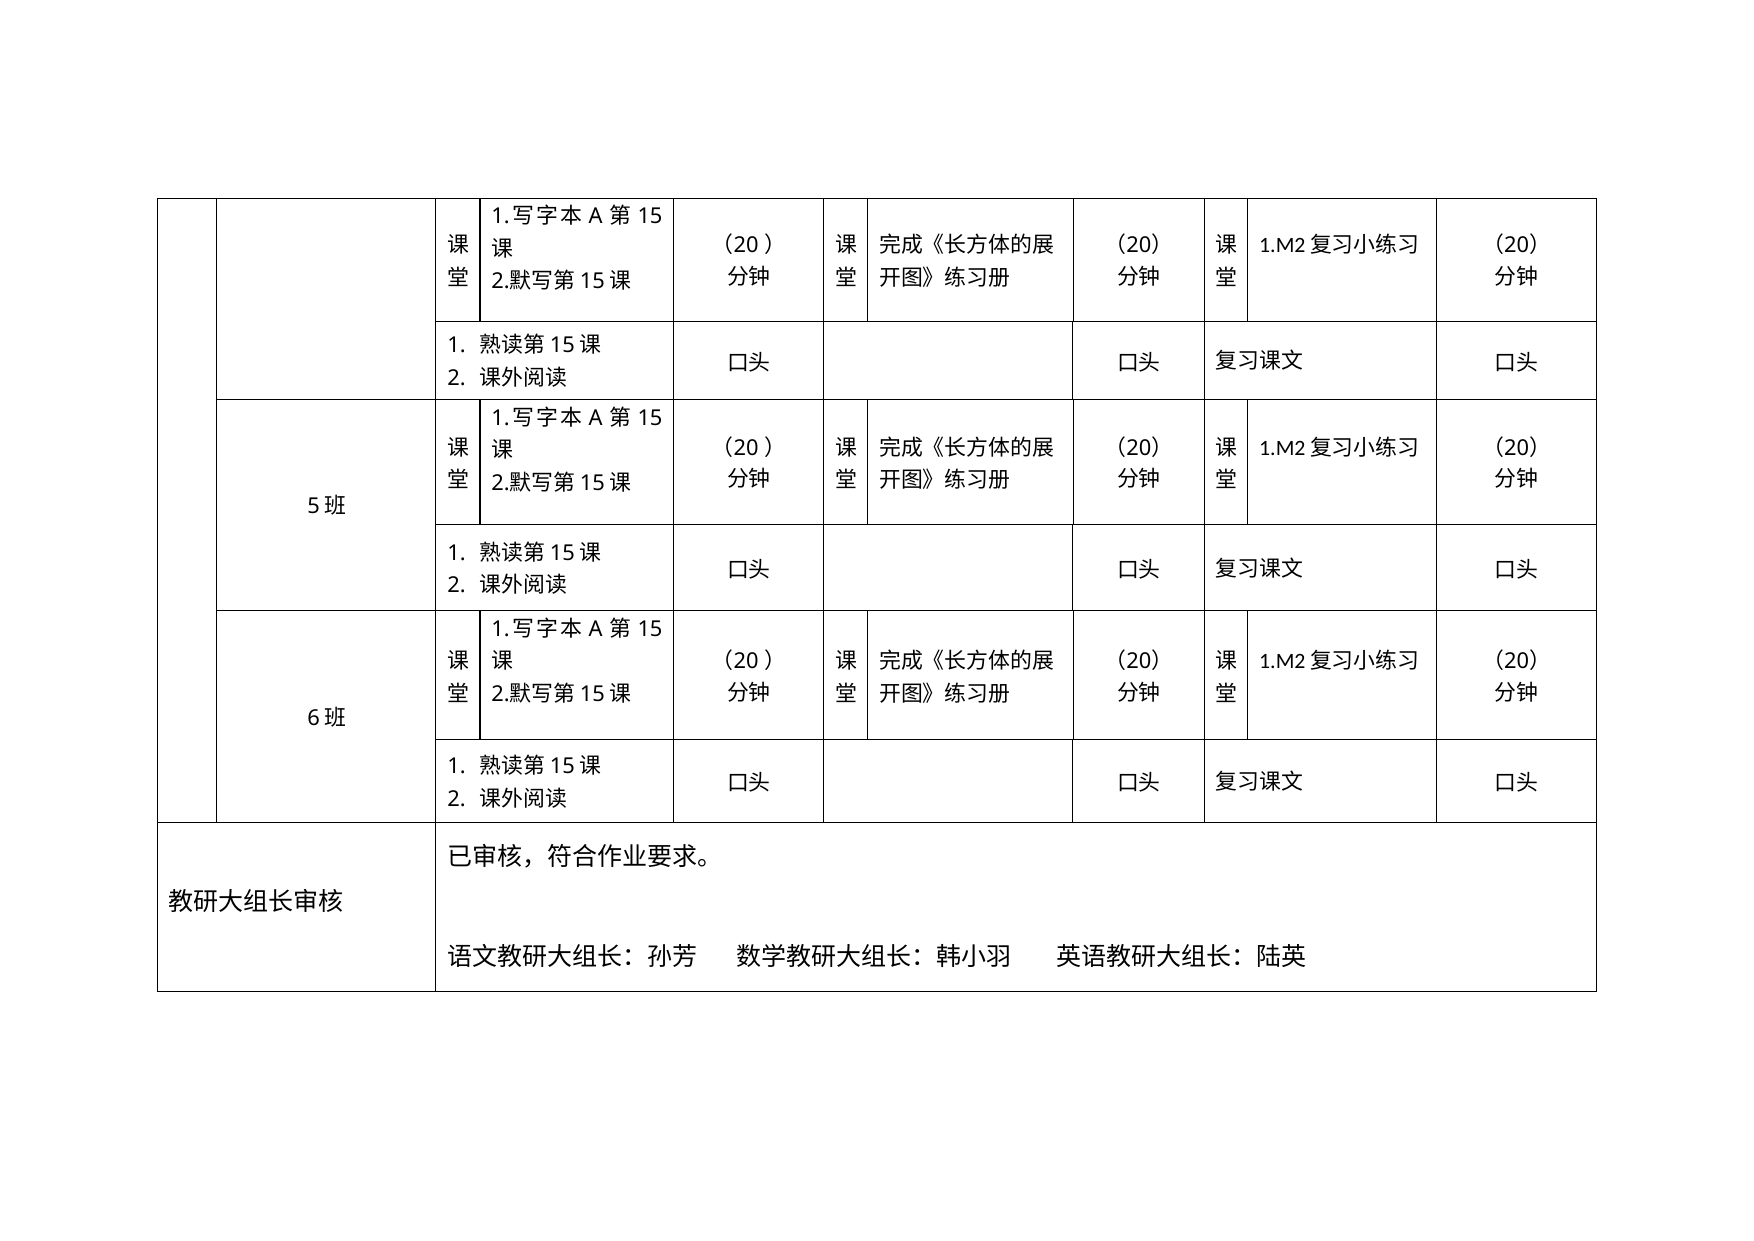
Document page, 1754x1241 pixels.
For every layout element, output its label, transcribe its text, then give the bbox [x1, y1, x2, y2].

table_cell 课 堂 [824, 199, 867, 321]
table_cell 完成《长方体的展开图》练习册 [868, 199, 1073, 321]
table_cell 口头 [1073, 322, 1204, 399]
table_cell 口头 [1073, 525, 1204, 610]
table_cell [824, 740, 1072, 822]
table_cell （20） 分钟 [1437, 611, 1596, 739]
table_cell 复习课文 [1205, 740, 1436, 822]
table_cell 口头 [1437, 740, 1596, 822]
table_cell 课 堂 [1205, 400, 1247, 524]
table_cell 课 堂 [436, 400, 479, 524]
table_cell 熟读第15课 课外阅读 [436, 740, 673, 822]
table_cell （20） 分钟 [1074, 400, 1204, 524]
table_cell 课 堂 [436, 611, 479, 739]
table_cell 1.写字本A第15课 2.默写第15课 [481, 400, 673, 524]
table_cell 课 堂 [1205, 611, 1247, 739]
table_cell [824, 525, 1072, 610]
table_cell （20） 分钟 [1074, 199, 1204, 321]
table_cell 口头 [1073, 740, 1204, 822]
table_cell （20） 分钟 [1437, 199, 1596, 321]
table_cell 熟读第15课 课外阅读 [436, 525, 673, 610]
table_cell （20） 分钟 [1437, 400, 1596, 524]
table_cell 1.M2复习小练习 [1248, 199, 1436, 321]
table_cell 1.M2复习小练习 [1248, 400, 1436, 524]
table_cell 1.写字本A第15课 2.默写第15课 [481, 199, 673, 321]
table_cell 教研大组长审核 [158, 823, 435, 991]
table_cell 完成《长方体的展开图》练习册 [868, 611, 1073, 739]
table_cell 6班 [217, 611, 435, 822]
table_cell （20 ） 分钟 [674, 611, 823, 739]
table_cell 复习课文 [1205, 322, 1436, 399]
table_cell （20 ） 分钟 [674, 199, 823, 321]
table_cell 复习课文 [1205, 525, 1436, 610]
table_cell 口头 [1437, 525, 1596, 610]
table_cell 已审核，符合作业要求。 语文教研大组长：孙芳 数学教研大组长：韩小羽 英语教研大组长：陆英 [436, 823, 1596, 991]
table_cell 熟读第15课 课外阅读 [436, 322, 673, 399]
table_cell 口头 [674, 740, 823, 822]
table_cell 1.M2复习小练习 [1248, 611, 1436, 739]
table_cell （20） 分钟 [1074, 611, 1204, 739]
table_cell 口头 [674, 525, 823, 610]
table_cell 课 堂 [436, 199, 479, 321]
table_cell 口头 [1437, 322, 1596, 399]
table_cell 完成《长方体的展开图》练习册 [868, 400, 1073, 524]
table_cell [217, 199, 435, 399]
table_cell 口头 [674, 322, 823, 399]
table_cell 5班 [217, 400, 435, 610]
table_cell [824, 322, 1072, 399]
table_cell 1.写字本A第15课 2.默写第15课 [481, 611, 673, 739]
table_cell 课 堂 [824, 611, 867, 739]
table_cell （20 ） 分钟 [674, 400, 823, 524]
table_cell 课 堂 [1205, 199, 1247, 321]
table_cell 课 堂 [824, 400, 867, 524]
